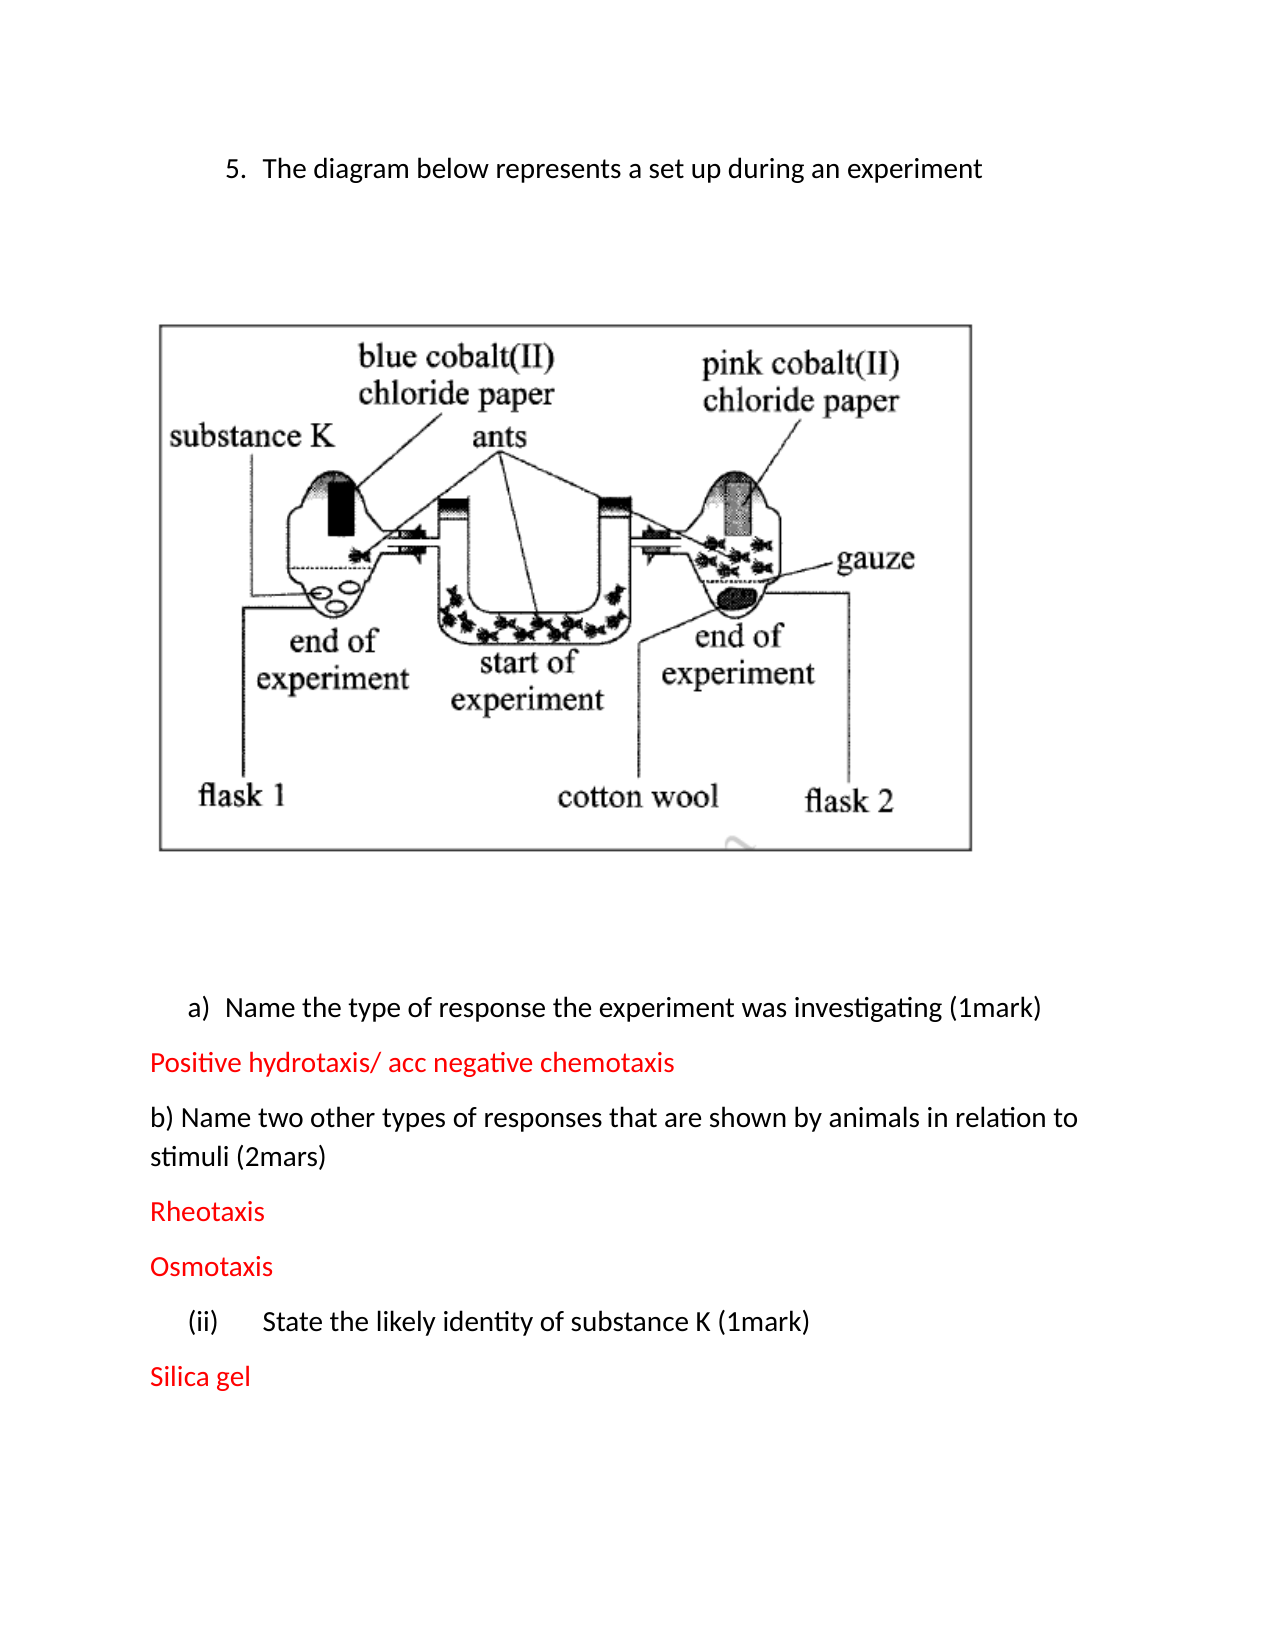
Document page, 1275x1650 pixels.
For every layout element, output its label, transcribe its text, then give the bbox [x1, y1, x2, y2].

picture [150, 307, 977, 861]
text Silica gel [150, 1358, 1125, 1394]
text Osmotaxis [150, 1248, 1125, 1284]
list Name the type of response the experiment was investigating (1mark) [187, 989, 1125, 1025]
list The diagram below represents a set up during an experiment [225, 150, 1125, 186]
text b) Name two other types of responses that are shown by animals in relation to stimuli (2mars) [150, 1099, 1125, 1173]
list State the likely identity of substance K (1mark) [187, 1303, 1125, 1339]
text Rheotaxis [150, 1193, 1125, 1229]
text Positive hydrotaxis/ acc negative chemotaxis [150, 1044, 1125, 1080]
